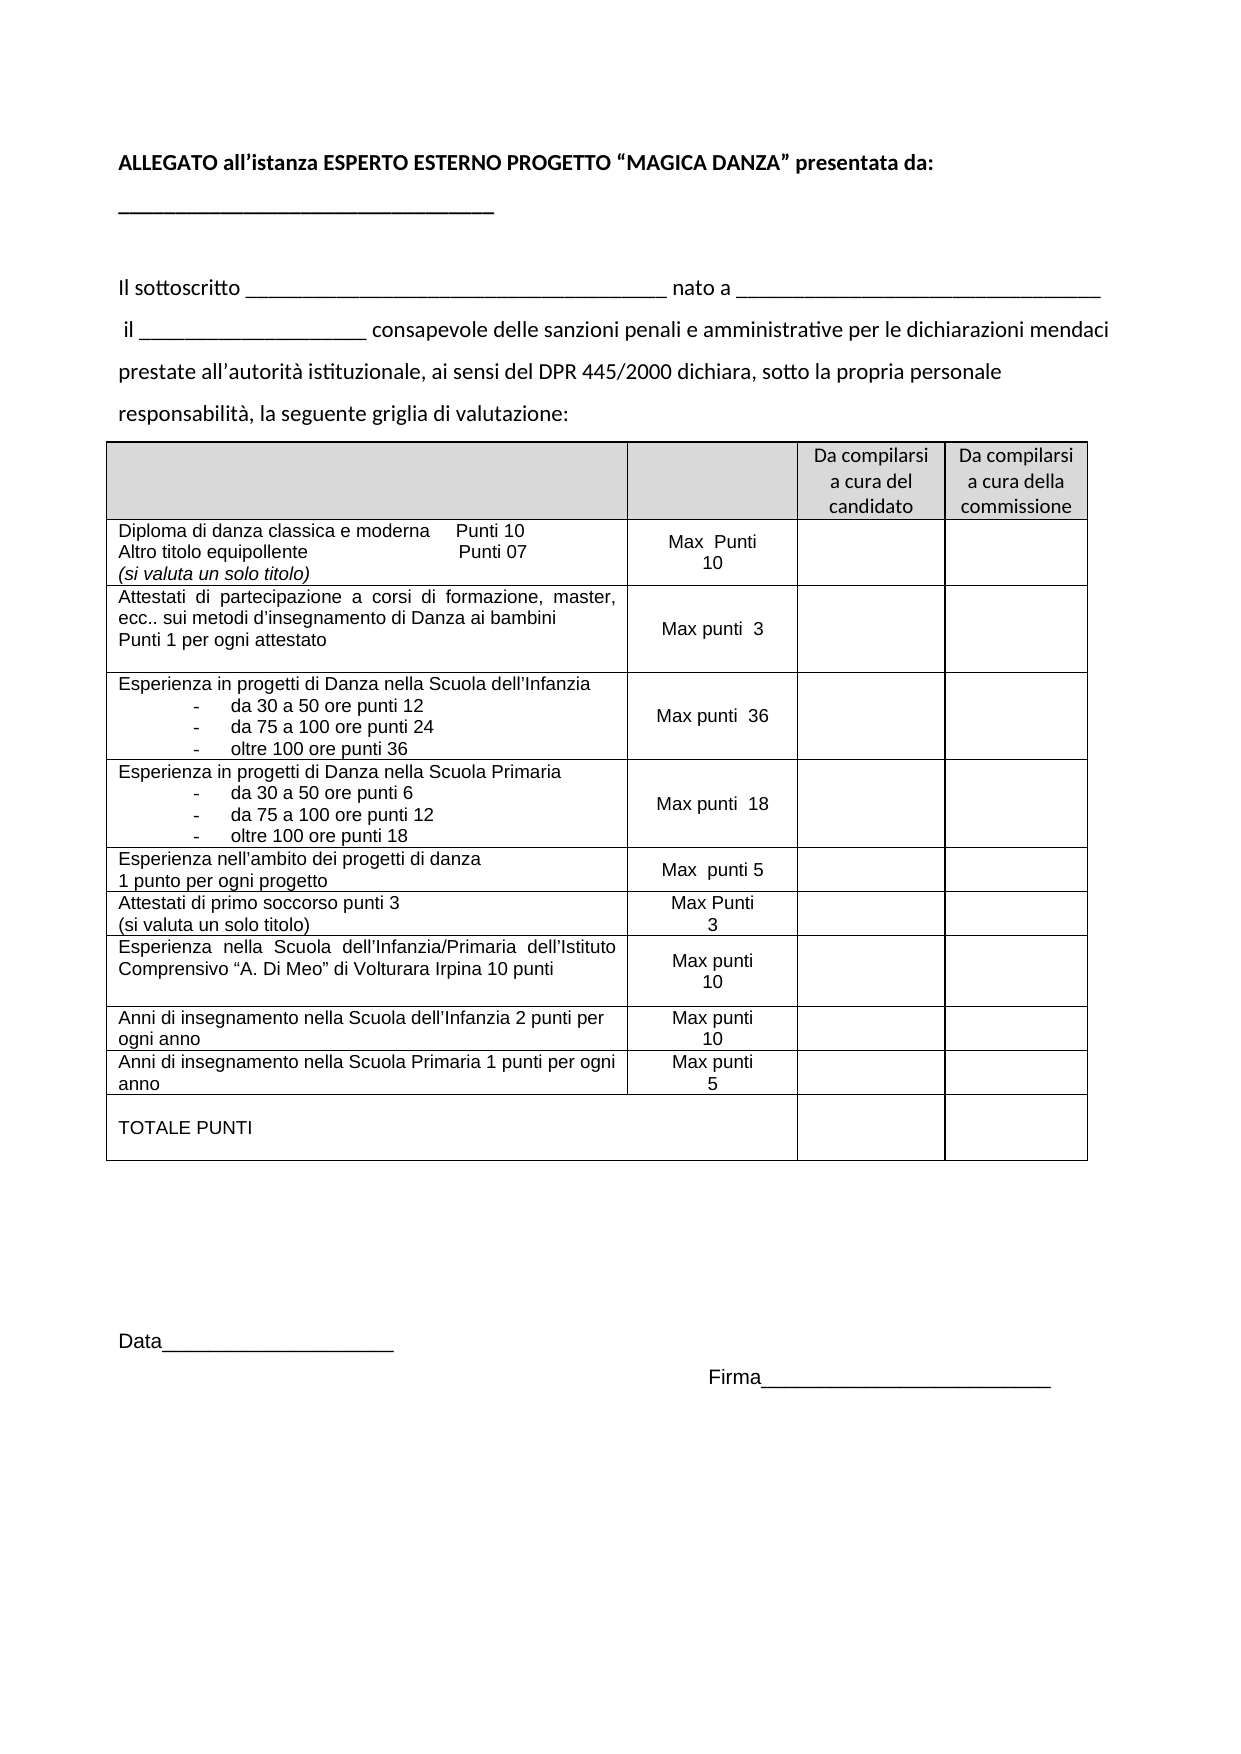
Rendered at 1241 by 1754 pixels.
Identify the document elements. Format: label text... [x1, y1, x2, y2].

table_cell [946, 892, 1087, 935]
table_cell [798, 936, 944, 1006]
table_cell Max punti 3 [628, 586, 797, 672]
text Firma_________________________ [634, 1365, 1122, 1389]
table_cell [798, 673, 944, 759]
table_cell Max punti 18 [628, 760, 797, 847]
table_cell Max Punti 3 [628, 892, 797, 935]
table_cell Esperienza nella Scuola dell’Infanzia/Primaria dell’Istituto Comprensivo “A. Di Meo” di Volturara Irpina 10 punti [107, 936, 627, 1006]
table_cell Esperienza in progetti di Danza nella Scuola dell’Infanzia da 30 a 50 ore punti 12 da 75 a 100 ore punti 24 oltre 100 ore punti 36 [107, 673, 627, 759]
table_cell [946, 586, 1087, 672]
table_header Da compilarsi a cura del candidato [798, 443, 944, 519]
table_cell [946, 673, 1087, 759]
table_cell TOTALE PUNTI [107, 1095, 797, 1159]
table_header [628, 443, 797, 519]
table_cell [798, 1051, 944, 1094]
table_header [107, 443, 627, 519]
table_cell [798, 1095, 944, 1159]
table_cell Max Punti 10 [628, 520, 797, 584]
table_cell [798, 520, 944, 584]
text ALLEGATO all’istanza ESPERTO ESTERNO PROGETTO “MAGICA DANZA” presentata da: _________________________________ [118, 148, 1122, 218]
table_cell [946, 760, 1087, 847]
table_cell [798, 848, 944, 891]
table_cell [798, 586, 944, 672]
table_header Da compilarsi a cura della commissione [946, 443, 1087, 519]
table_cell [946, 1007, 1087, 1050]
table_cell [946, 848, 1087, 891]
table_cell Esperienza nell’ambito dei progetti di danza 1 punto per ogni progetto [107, 848, 627, 891]
table_cell Max punti 36 [628, 673, 797, 759]
table_cell Attestati di primo soccorso punti 3 (si valuta un solo titolo) [107, 892, 627, 935]
table_cell [946, 936, 1087, 1006]
table_cell Max punti 5 [628, 848, 797, 891]
table_cell Max punti 5 [628, 1051, 797, 1094]
table_cell [946, 520, 1087, 584]
table_cell Diploma di danza classica e moderna Punti 10 Altro titolo equipollente Punti 07 (si valuta un solo titolo) [107, 520, 627, 584]
table_cell [946, 1095, 1087, 1159]
text Il sottoscritto _____________________________________ nato a ________________________________ [118, 273, 1122, 302]
table_cell Max punti 10 [628, 1007, 797, 1050]
table_cell Anni di insegnamento nella Scuola Primaria 1 punti per ogni anno [107, 1051, 627, 1094]
table_cell Esperienza in progetti di Danza nella Scuola Primaria da 30 a 50 ore punti 6 da 75 a 100 ore punti 12 oltre 100 ore punti 18 [107, 760, 627, 847]
table_cell Anni di insegnamento nella Scuola dell’Infanzia 2 punti per ogni anno [107, 1007, 627, 1050]
table_cell [946, 1051, 1087, 1094]
table_cell Attestati di partecipazione a corsi di formazione, master, ecc.. sui metodi d’insegnamento di Danza ai bambini Punti 1 per ogni attestato [107, 586, 627, 672]
table_cell [798, 1007, 944, 1050]
table_cell Max punti 10 [628, 936, 797, 1006]
table_cell [798, 760, 944, 847]
text Data____________________ [118, 1329, 1122, 1353]
text il ____________________ consapevole delle sanzioni penali e amministrative per le dichiarazioni mendaci prestate all’autorità istituzionale, ai sensi del DPR 445/2000 dichiara, sotto la propria personale responsabilità, la seguente griglia di valutazione: [118, 316, 1122, 427]
table_cell [798, 892, 944, 935]
